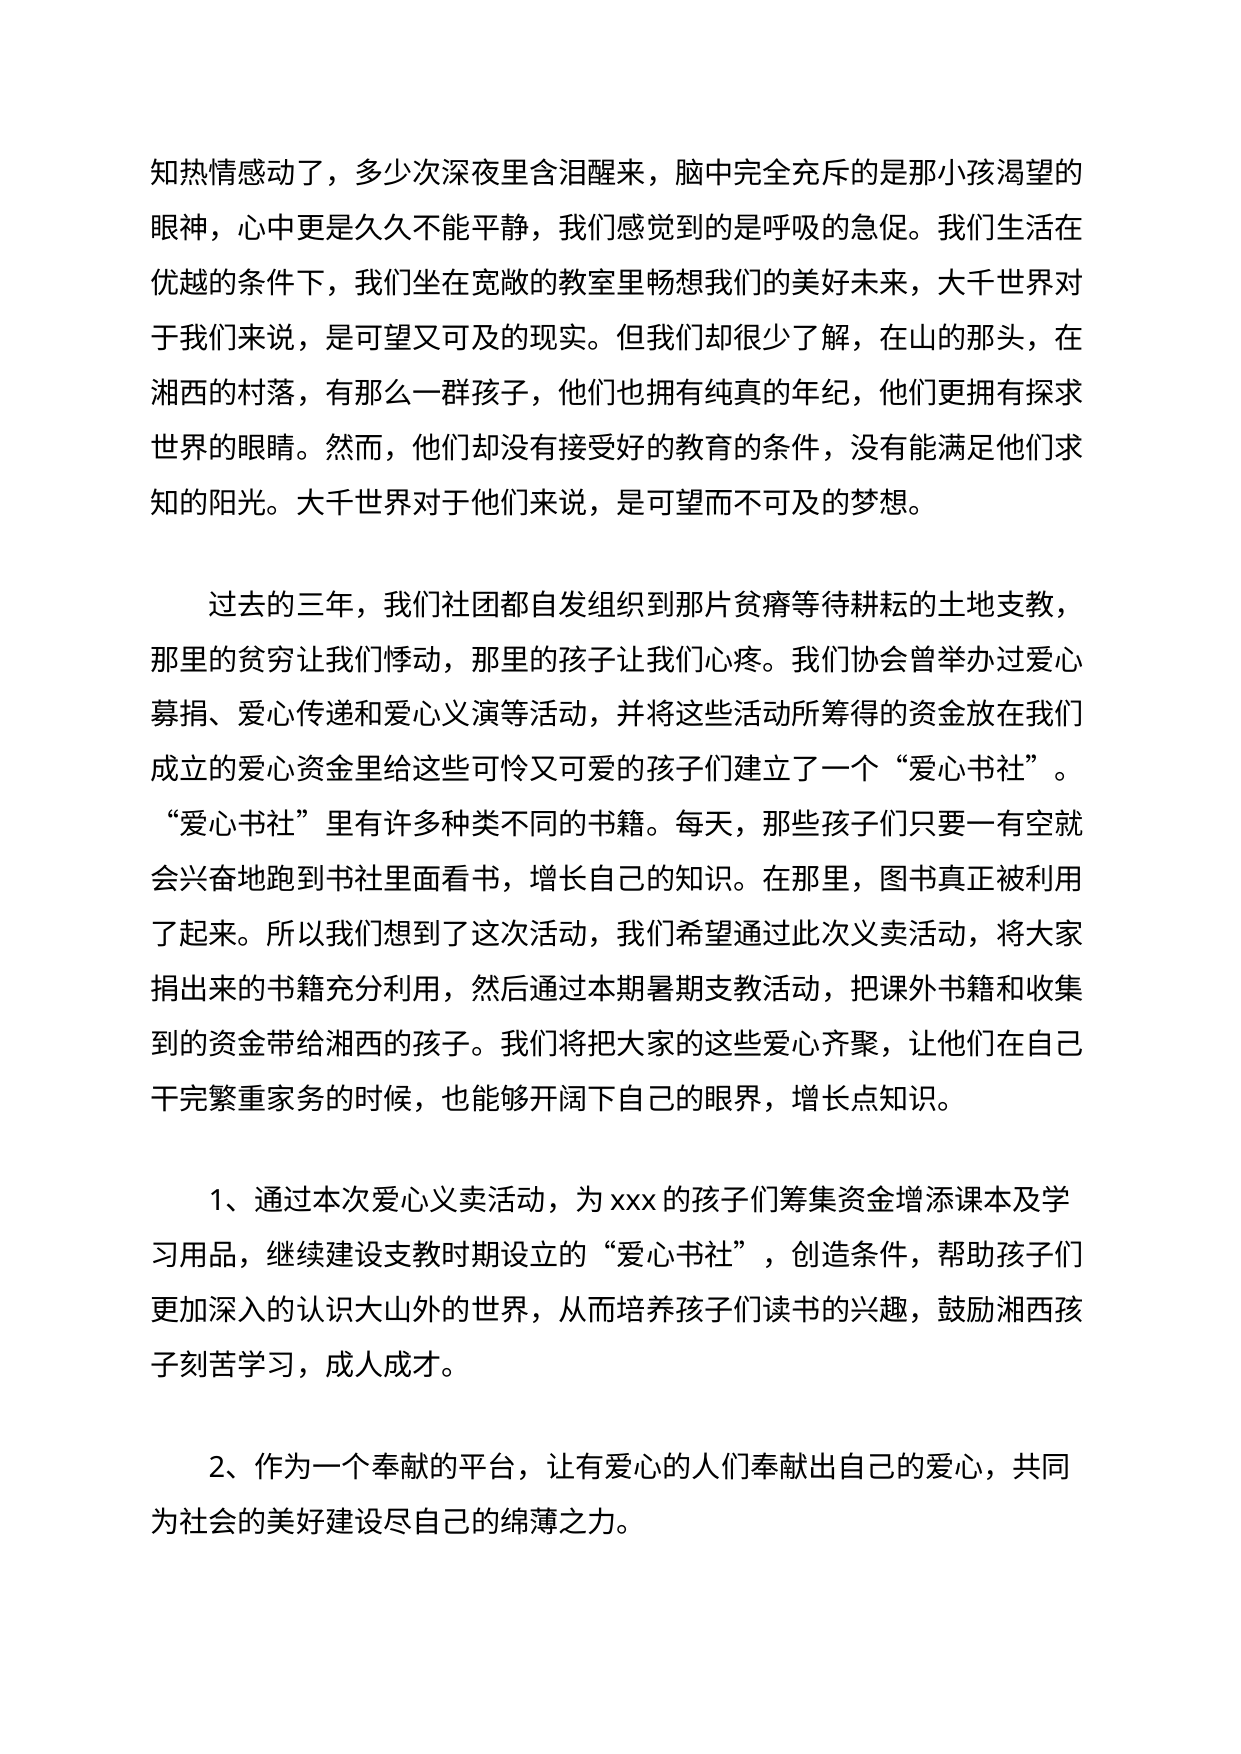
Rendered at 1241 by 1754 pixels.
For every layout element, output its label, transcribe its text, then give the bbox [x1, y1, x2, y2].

text 1、通过本次爱心义卖活动，为xxx的孩子们筹集资金增添课本及学习用品，继续建设支教时期设立的“爱心书社”，创造条件，帮助孩子们更加深入的认识大山外的世界，从而培养孩子们读书的兴趣，鼓励湘西孩子刻苦学习，成人成才。 [150, 1177, 1090, 1384]
text 过去的三年，我们社团都自发组织到那片贫瘠等待耕耘的土地支教，那里的贫穷让我们悸动，那里的孩子让我们心疼。我们协会曾举办过爱心募捐、爱心传递和爱心义演等活动，并将这些活动所筹得的资金放在我们成立的爱心资金里给这些可怜又可爱的孩子们建立了一个“爱心书社”。“爱心书社”里有许多种类不同的书籍。每天，那些孩子们只要一有空就会兴奋地跑到书社里面看书，增长自己的知识。在那里，图书真正被利用了起来。所以我们想到了这次活动，我们希望通过此次义卖活动，将大家捐出来的书籍充分利用，然后通过本期暑期支教活动，把课外书籍和收集到的资金带给湘西的孩子。我们将把大家的这些爱心齐聚，让他们在自己干完繁重家务的时候，也能够开阔下自己的眼界，增长点知识。 [150, 581, 1090, 1117]
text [150, 150, 1090, 522]
text 2、作为一个奉献的平台，让有爱心的人们奉献出自己的爱心，共同为社会的美好建设尽自己的绵薄之力。 [150, 1443, 1090, 1541]
